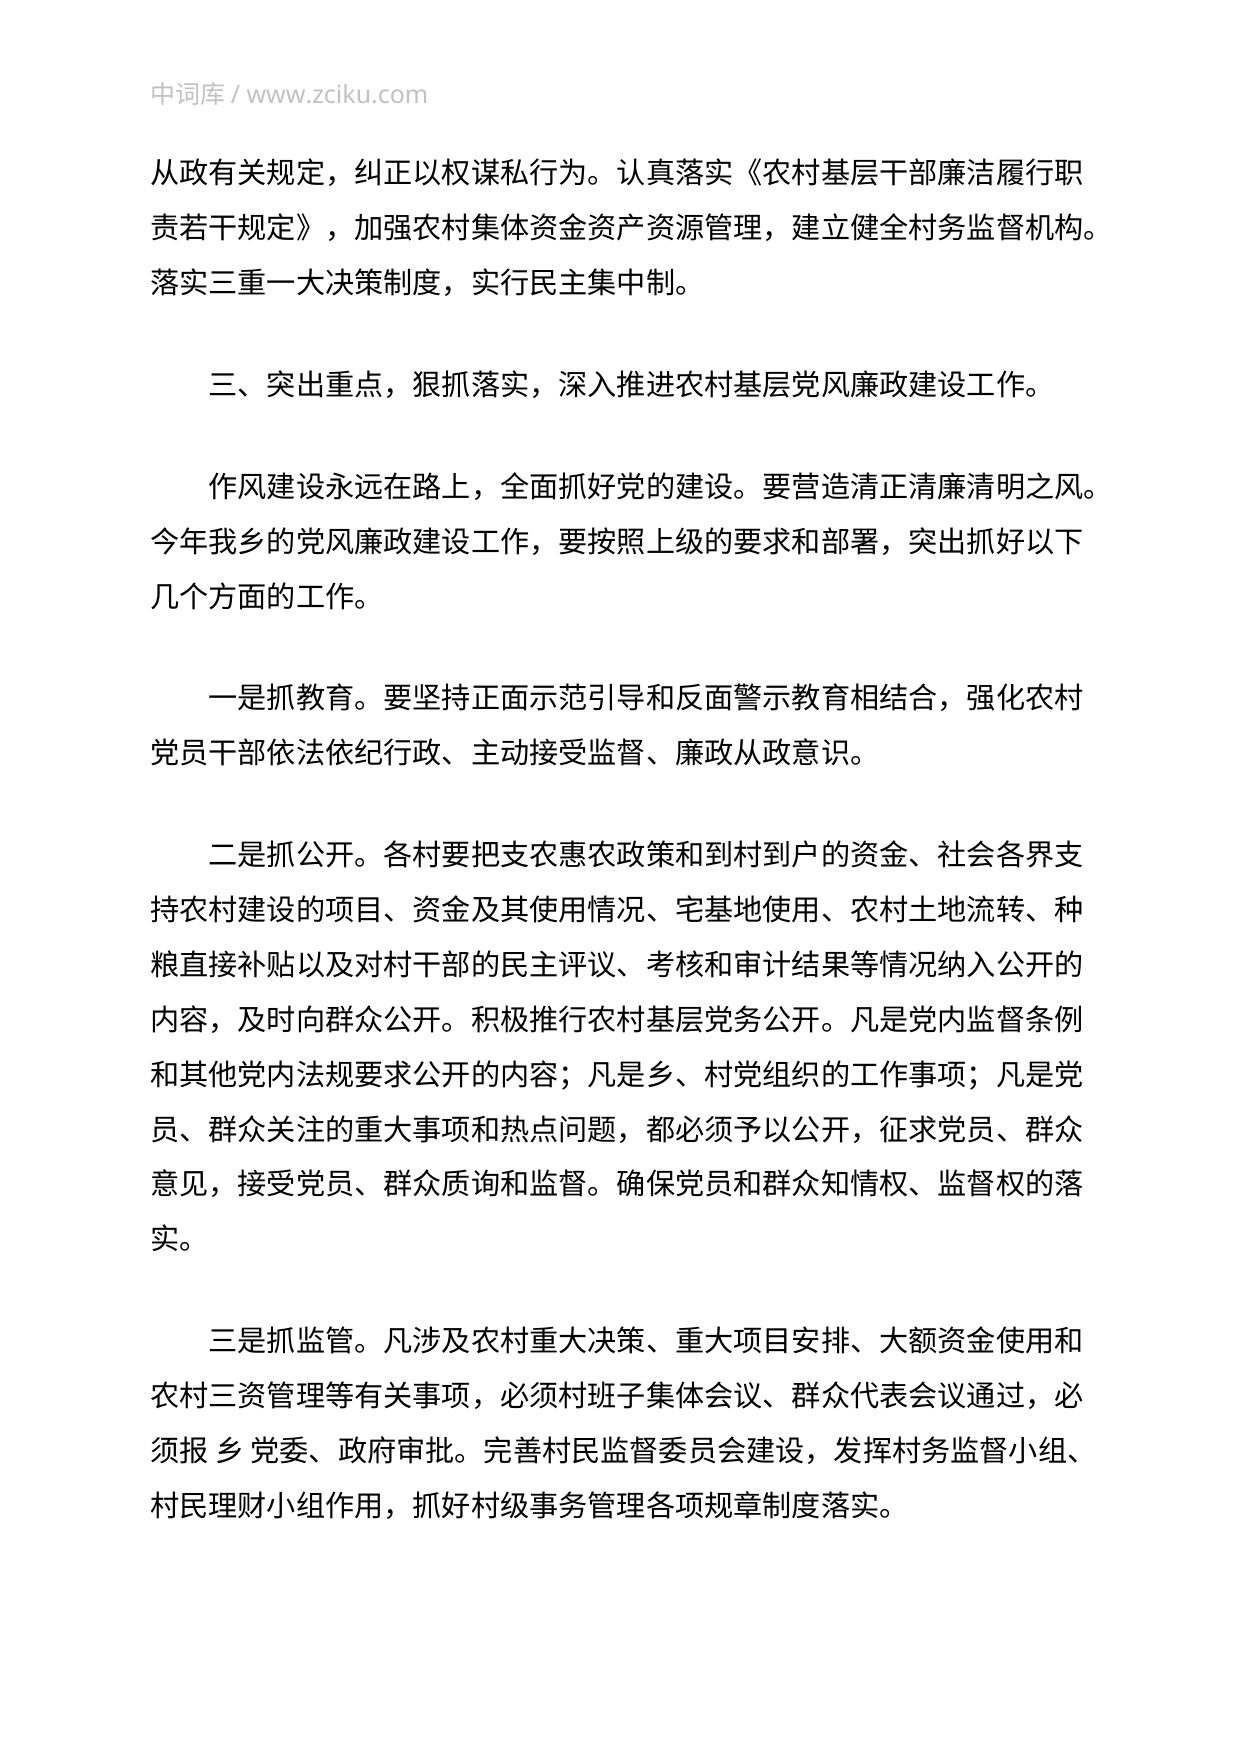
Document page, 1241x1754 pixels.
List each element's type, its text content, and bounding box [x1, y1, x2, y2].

text 三是抓监管。凡涉及农村重大决策、重大项目安排、大额资金使用和农村三资管理等有关事项，必须村班子集体会议、群众代表会议通过，必须报 乡 党委、政府审批。完善村民监督委员会建设，发挥村务监督小组、村民理财小组作用，抓好村级事务管理各项规章制度落实。 [150, 1318, 1090, 1524]
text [150, 150, 1090, 302]
text 一是抓教育。要坚持正面示范引导和反面警示教育相结合，强化农村党员干部依法依纪行政、主动接受监督、廉政从政意识。 [150, 675, 1090, 772]
text 作风建设永远在路上，全面抓好党的建设。要营造清正清廉清明之风。今年我乡的党风廉政建设工作，要按照上级的要求和部署，突出抓好以下几个方面的工作。 [150, 463, 1090, 615]
text 三、突出重点，狠抓落实，深入推进农村基层党风廉政建设工作。 [150, 362, 1090, 404]
text 二是抓公开。各村要把支农惠农政策和到村到户的资金、社会各界支持农村建设的项目、资金及其使用情况、宅基地使用、农村土地流转、种粮直接补贴以及对村干部的民主评议、考核和审计结果等情况纳入公开的内容，及时向群众公开。积极推行农村基层党务公开。凡是党内监督条例和其他党内法规要求公开的内容；凡是乡、村党组织的工作事项；凡是党员、群众关注的重大事项和热点问题，都必须予以公开，征求党员、群众意见，接受党员、群众质询和监督。确保党员和群众知情权、监督权的落实。 [150, 832, 1090, 1258]
